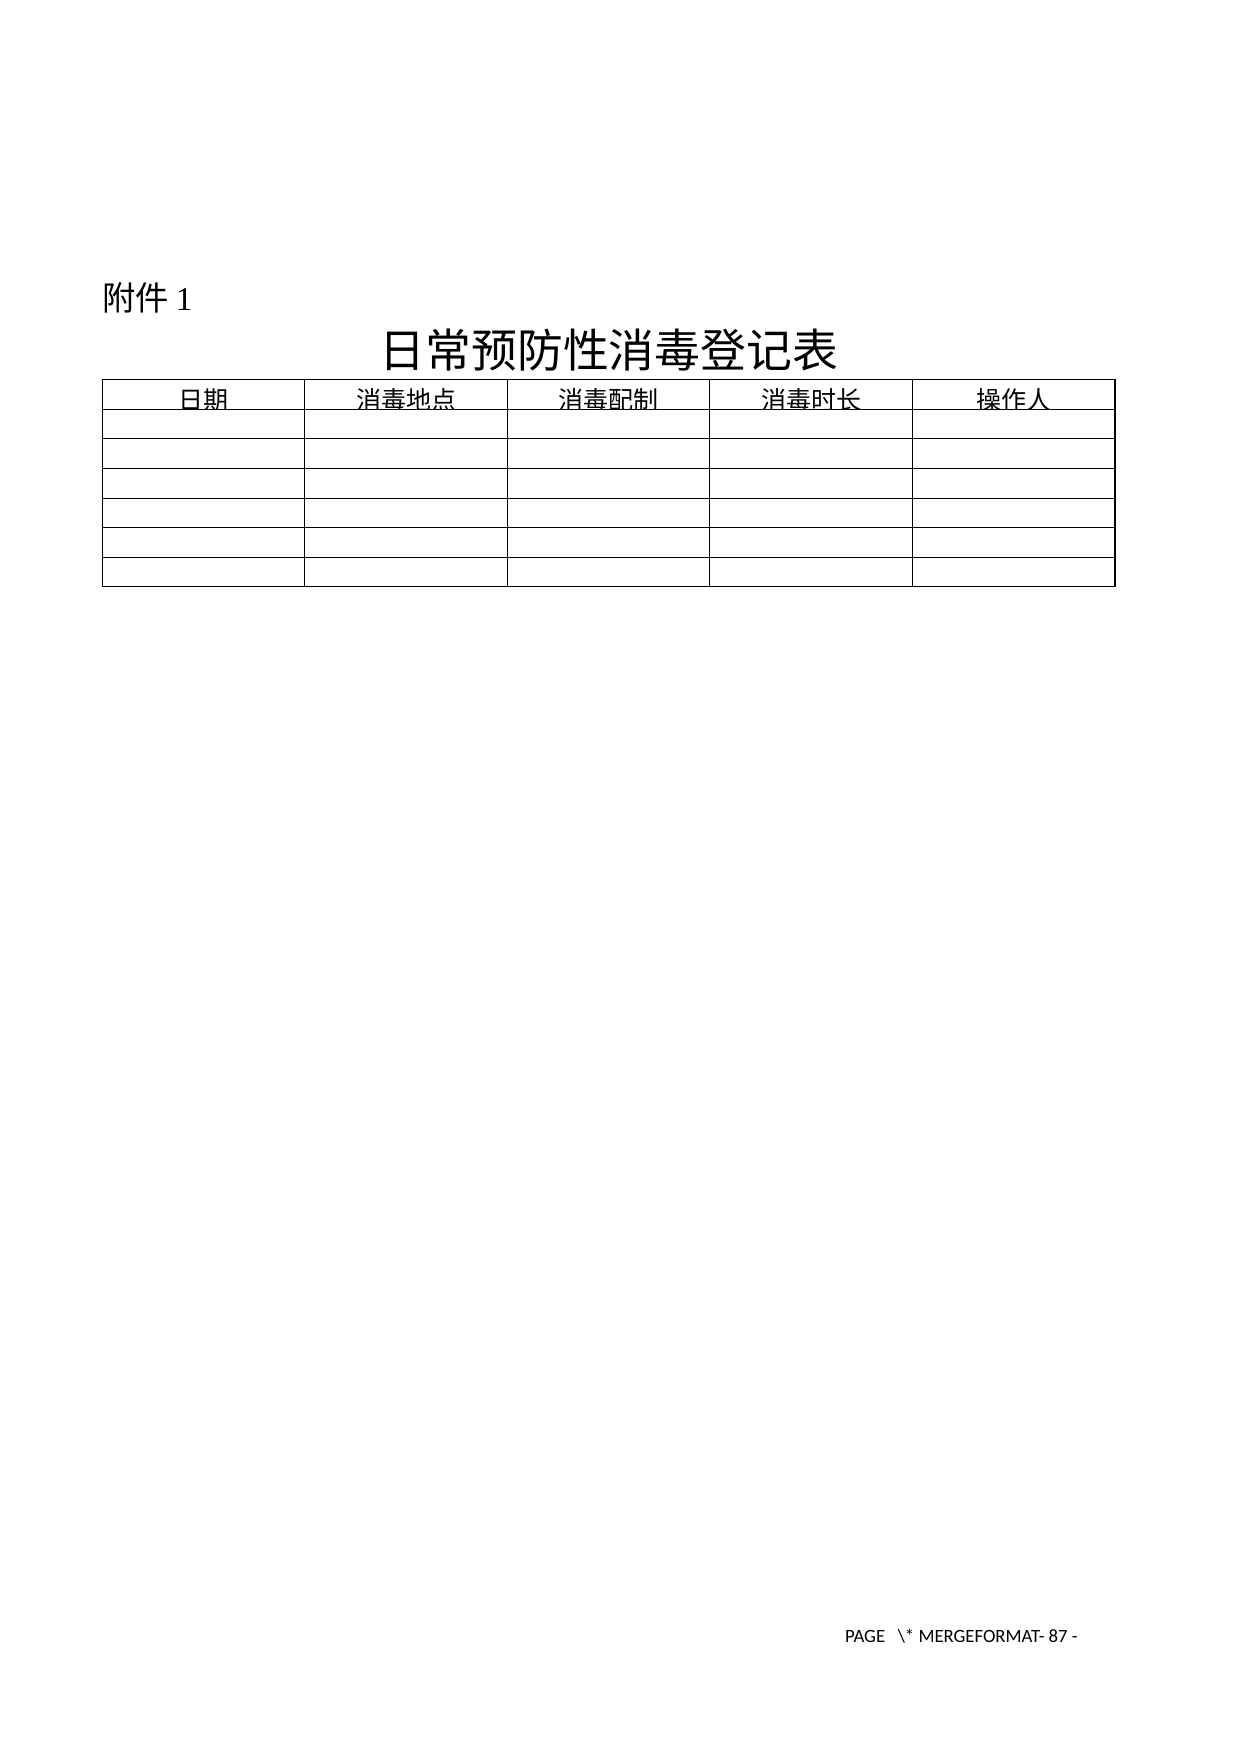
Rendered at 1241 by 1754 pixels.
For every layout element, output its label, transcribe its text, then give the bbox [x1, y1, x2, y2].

table_cell [103, 499, 304, 527]
table_cell [710, 528, 912, 557]
table_header 消毒配制 [508, 380, 709, 409]
text 日常预防性消毒登记表 [102, 321, 1115, 379]
table_cell [103, 439, 304, 468]
table_cell [305, 499, 507, 527]
table_cell [913, 528, 1114, 557]
table_cell [913, 499, 1114, 527]
table_cell [305, 528, 507, 557]
table_cell [710, 439, 912, 468]
table_cell [508, 528, 709, 557]
table_cell [103, 469, 304, 497]
table_cell [913, 558, 1114, 586]
table_cell [710, 499, 912, 527]
text 附件1 [102, 267, 1115, 321]
table_cell [913, 439, 1114, 468]
table_cell [305, 410, 507, 438]
table_cell [913, 469, 1114, 497]
table_cell [913, 410, 1114, 438]
table_cell [508, 558, 709, 586]
table_cell [305, 558, 507, 586]
table_cell [103, 410, 304, 438]
table_cell [305, 439, 507, 468]
table_cell [710, 410, 912, 438]
table_cell [508, 439, 709, 468]
table_cell [305, 469, 507, 497]
table_header 消毒时长 [710, 380, 912, 409]
table_cell [103, 558, 304, 586]
table_cell [710, 469, 912, 497]
table_cell [508, 469, 709, 497]
table_header 消毒地点 [305, 380, 507, 409]
table_cell [508, 499, 709, 527]
table_cell [710, 558, 912, 586]
table_header 操作人 [913, 380, 1114, 409]
table_cell [103, 528, 304, 557]
table_header 日期 [103, 380, 304, 409]
table_cell [508, 410, 709, 438]
